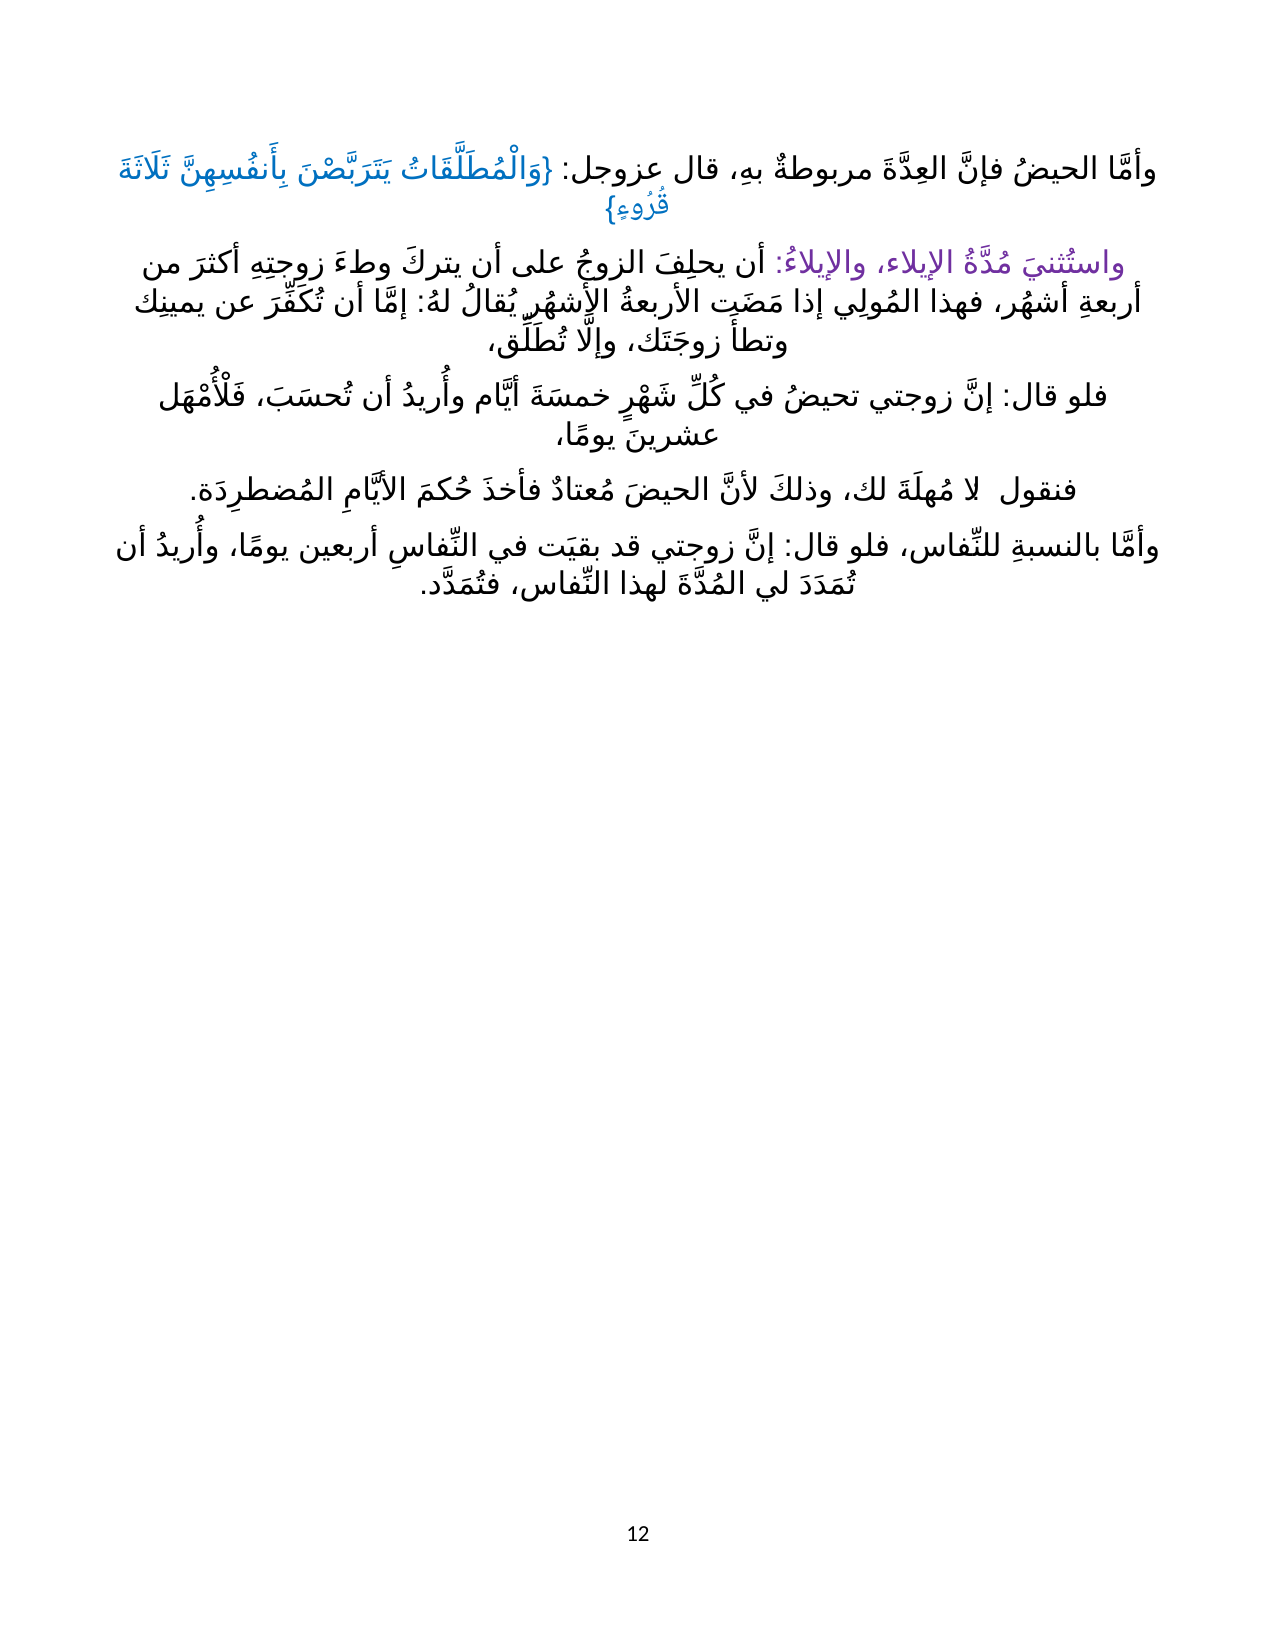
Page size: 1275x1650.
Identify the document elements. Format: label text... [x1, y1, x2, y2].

text وأمَّا الحيضُ فإنَّ العِدَّةَ مربوطةٌ بهِ، قال عزوجل: {وَالْمُطَلَّقَاتُ يَتَرَبَّصْنَ بِأَنفُسِهِنَّ ثَلَاثَةَ قُرُوءٍ} [112, 150, 1162, 225]
text واستُثنيَ مُدَّةُ الإيلاء، والإيلاءُ: أن يحلِفَ الزوجُ على أن يتركَ وطءَ زوجتِهِ أكثرَ من أربعةِ أشهُر، فهذا المُولِي إذا مَضَت الأربعةُ الأشهُر يُقالُ لهُ: إمَّا أن تُكَفِّرَ عن يمينِك وتطأَ زوجَتَك، وإلَّا تُطَلِّق، [112, 244, 1162, 358]
text فنقول: لا مُهلَةَ لك، وذلكَ لأنَّ الحيضَ مُعتادٌ فأخذَ حُكمَ الأيَّامِ المُضطرِدَة. [112, 471, 1162, 507]
text فلو قال: إنَّ زوجتي تحيضُ في كُلِّ شَهْرٍ خمسَةَ أيَّام وأُريدُ أن تُحسَبَ، فَلْأُمْهَل عشرينَ يومًا، [112, 377, 1162, 452]
text وأمَّا بالنسبةِ للنِّفاس، فلو قال: إنَّ زوجتي قد بقيَت في النِّفاسِ أربعين يومًا، وأُريدُ أن تُمَدَدَ لي المُدَّةَ لهذا النِّفاس، فتُمَدَّد. [112, 527, 1162, 601]
